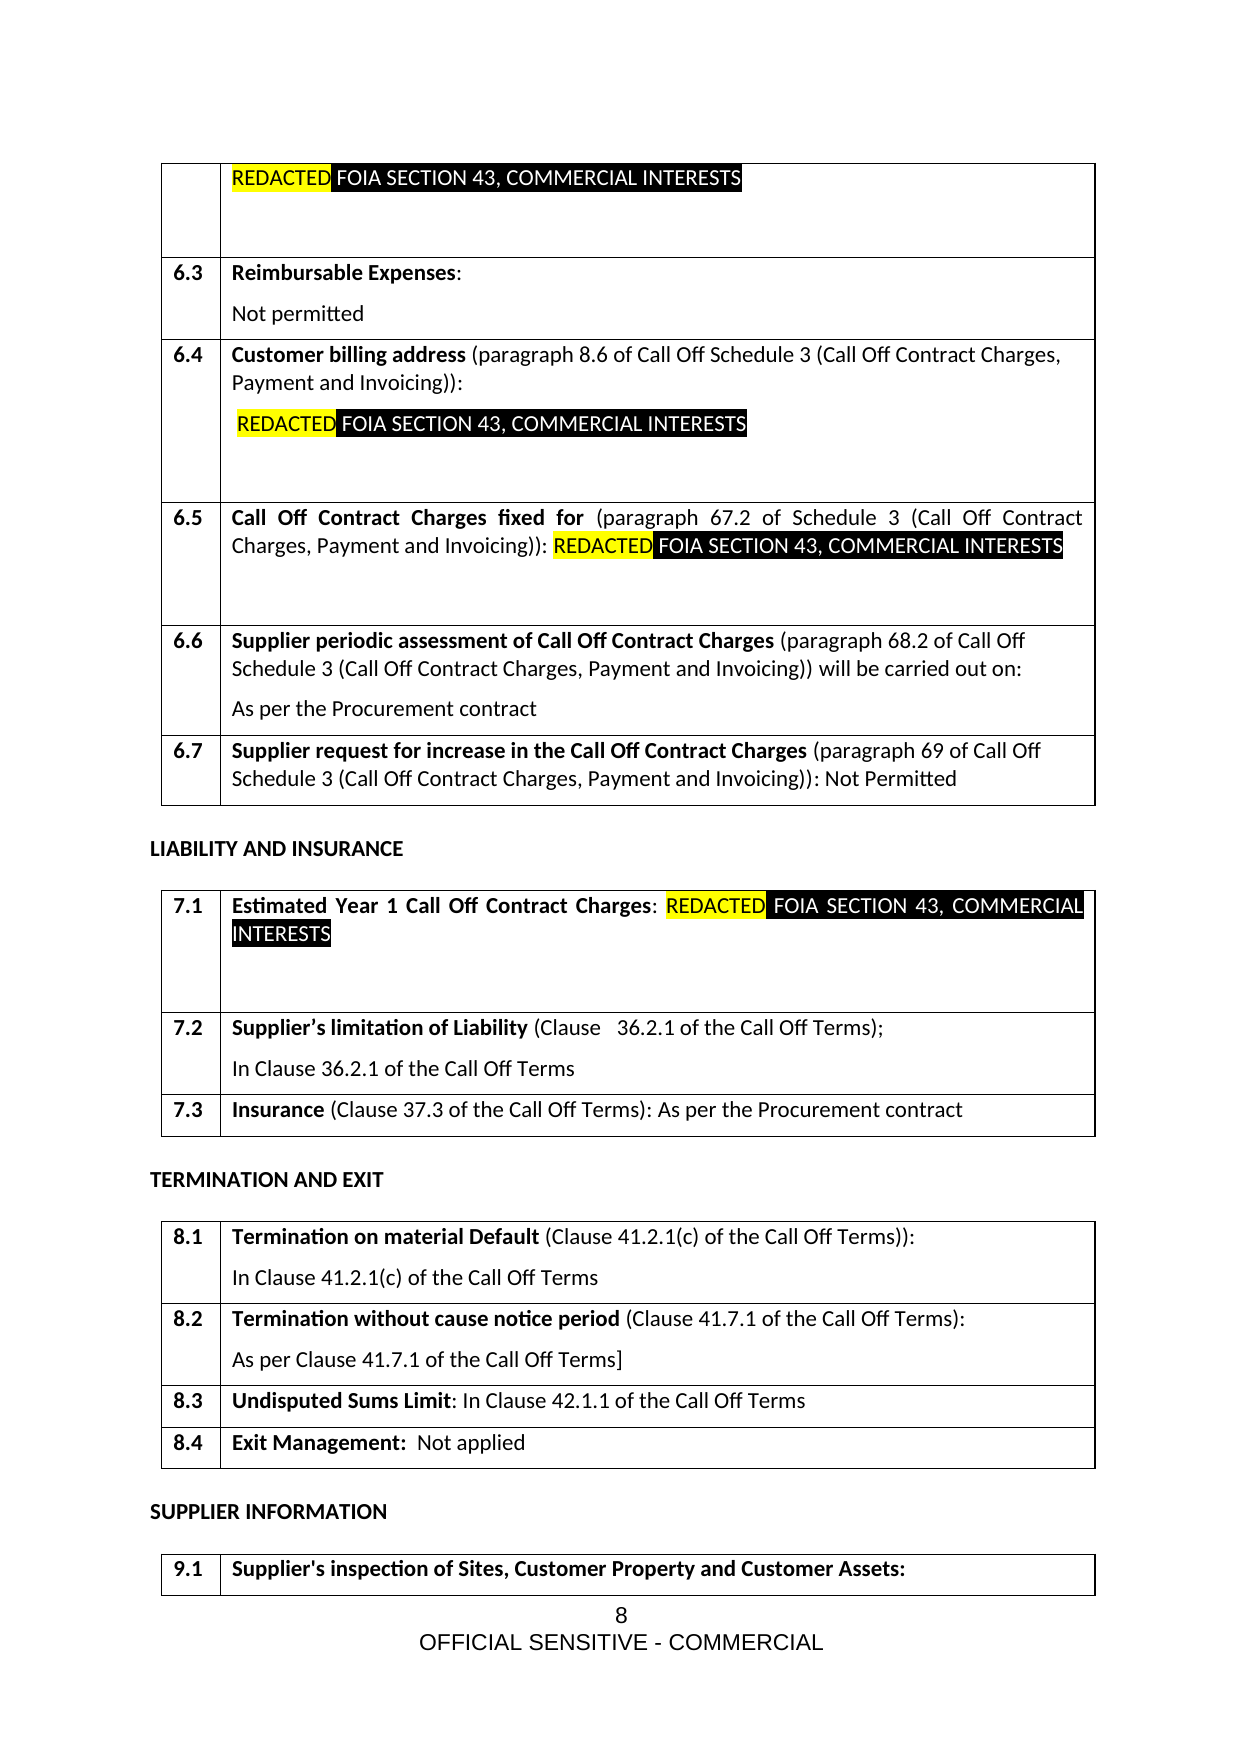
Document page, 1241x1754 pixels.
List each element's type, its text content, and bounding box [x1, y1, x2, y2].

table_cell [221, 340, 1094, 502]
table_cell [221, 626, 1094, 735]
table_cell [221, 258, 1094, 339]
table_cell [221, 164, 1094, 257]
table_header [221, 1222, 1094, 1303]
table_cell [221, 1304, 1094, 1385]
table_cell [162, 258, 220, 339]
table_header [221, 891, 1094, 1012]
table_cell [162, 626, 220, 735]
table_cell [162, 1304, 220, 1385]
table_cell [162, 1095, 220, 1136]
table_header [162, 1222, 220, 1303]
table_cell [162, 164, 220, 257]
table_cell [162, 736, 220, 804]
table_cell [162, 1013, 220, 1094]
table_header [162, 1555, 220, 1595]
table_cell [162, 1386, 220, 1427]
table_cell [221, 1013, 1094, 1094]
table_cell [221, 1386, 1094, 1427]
text supplier information [150, 1497, 1093, 1525]
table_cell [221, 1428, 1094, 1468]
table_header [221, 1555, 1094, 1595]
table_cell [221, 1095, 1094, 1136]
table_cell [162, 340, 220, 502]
text LIABILITY and insurance [150, 834, 1093, 862]
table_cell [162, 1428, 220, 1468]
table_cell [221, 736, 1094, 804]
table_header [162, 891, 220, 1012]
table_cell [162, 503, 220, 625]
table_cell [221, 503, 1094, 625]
text TERMINATION and exit [150, 1165, 1093, 1193]
